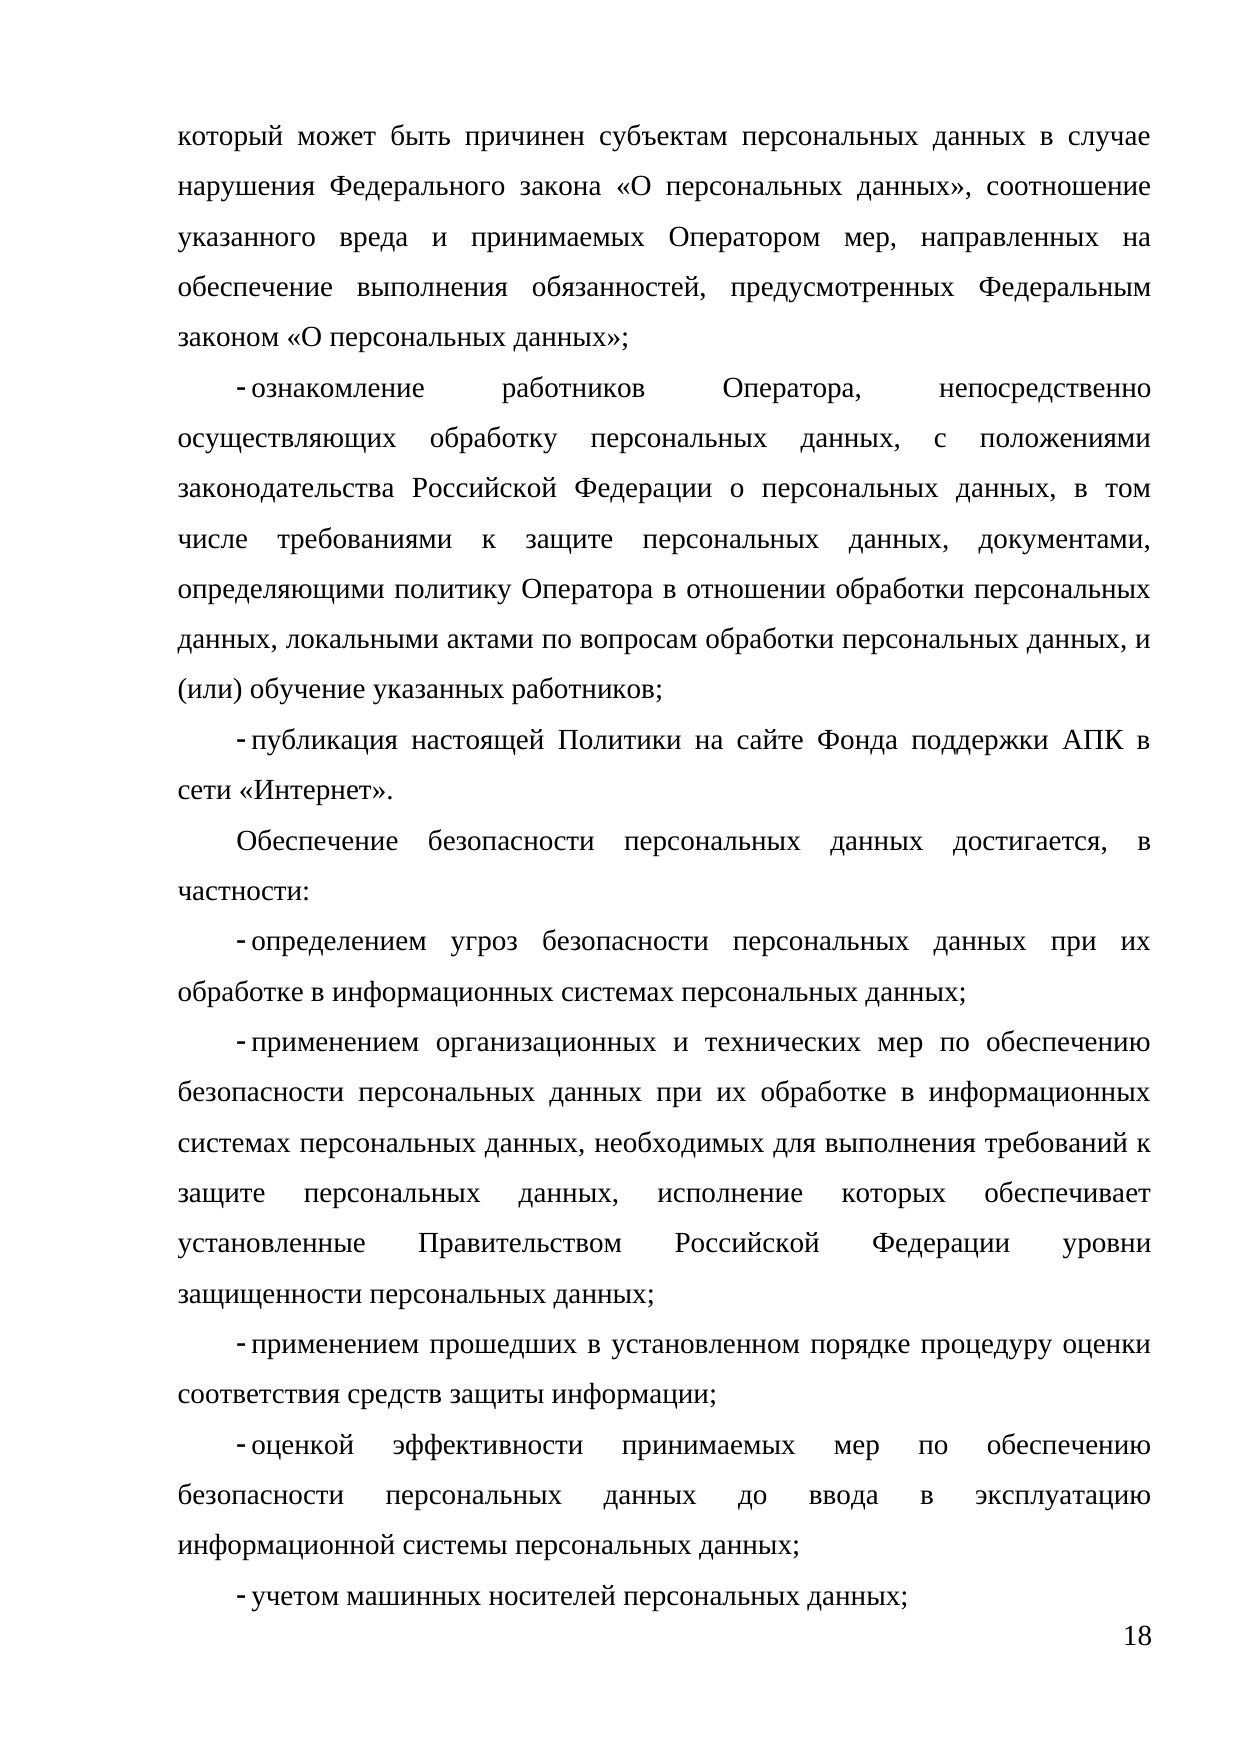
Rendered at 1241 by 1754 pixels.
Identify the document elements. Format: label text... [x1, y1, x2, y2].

list Обеспечение безопасности персональных данных достигается, в частности: [177, 823, 1152, 907]
list применением организационных и технических мер по обеспечению безопасности персональных данных при их обработке в информационных системах персональных данных, необходимых для выполнения требований к защите персональных данных, исполнение которых обеспечивает установленные Правительством Российской Федерации уровни защищенности персональных данных; [177, 1024, 1152, 1309]
list оценкой эффективности принимаемых мер по обеспечению безопасности персональных данных до ввода в эксплуатацию информационной системы персональных данных; [177, 1427, 1152, 1561]
list применением прошедших в установленном порядке процедуру оценки соответствия средств защиты информации; [177, 1326, 1152, 1410]
list ознакомление работников Оператора, непосредственно осуществляющих обработку персональных данных, с положениями законодательства Российской Федерации о персональных данных, в том числе требованиями к защите персональных данных, документами, определяющими политику Оператора в отношении обработки персональных данных, локальными актами по вопросам обработки персональных данных, и (или) обучение указанных работников; [177, 370, 1152, 705]
list учетом машинных носителей персональных данных; [177, 1578, 1152, 1611]
list определением угроз безопасности персональных данных при их обработке в информационных системах персональных данных; [177, 923, 1152, 1007]
list публикация настоящей Политики на сайте Фонда поддержки АПК в сети «Интернет». [177, 722, 1152, 806]
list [177, 118, 1152, 353]
